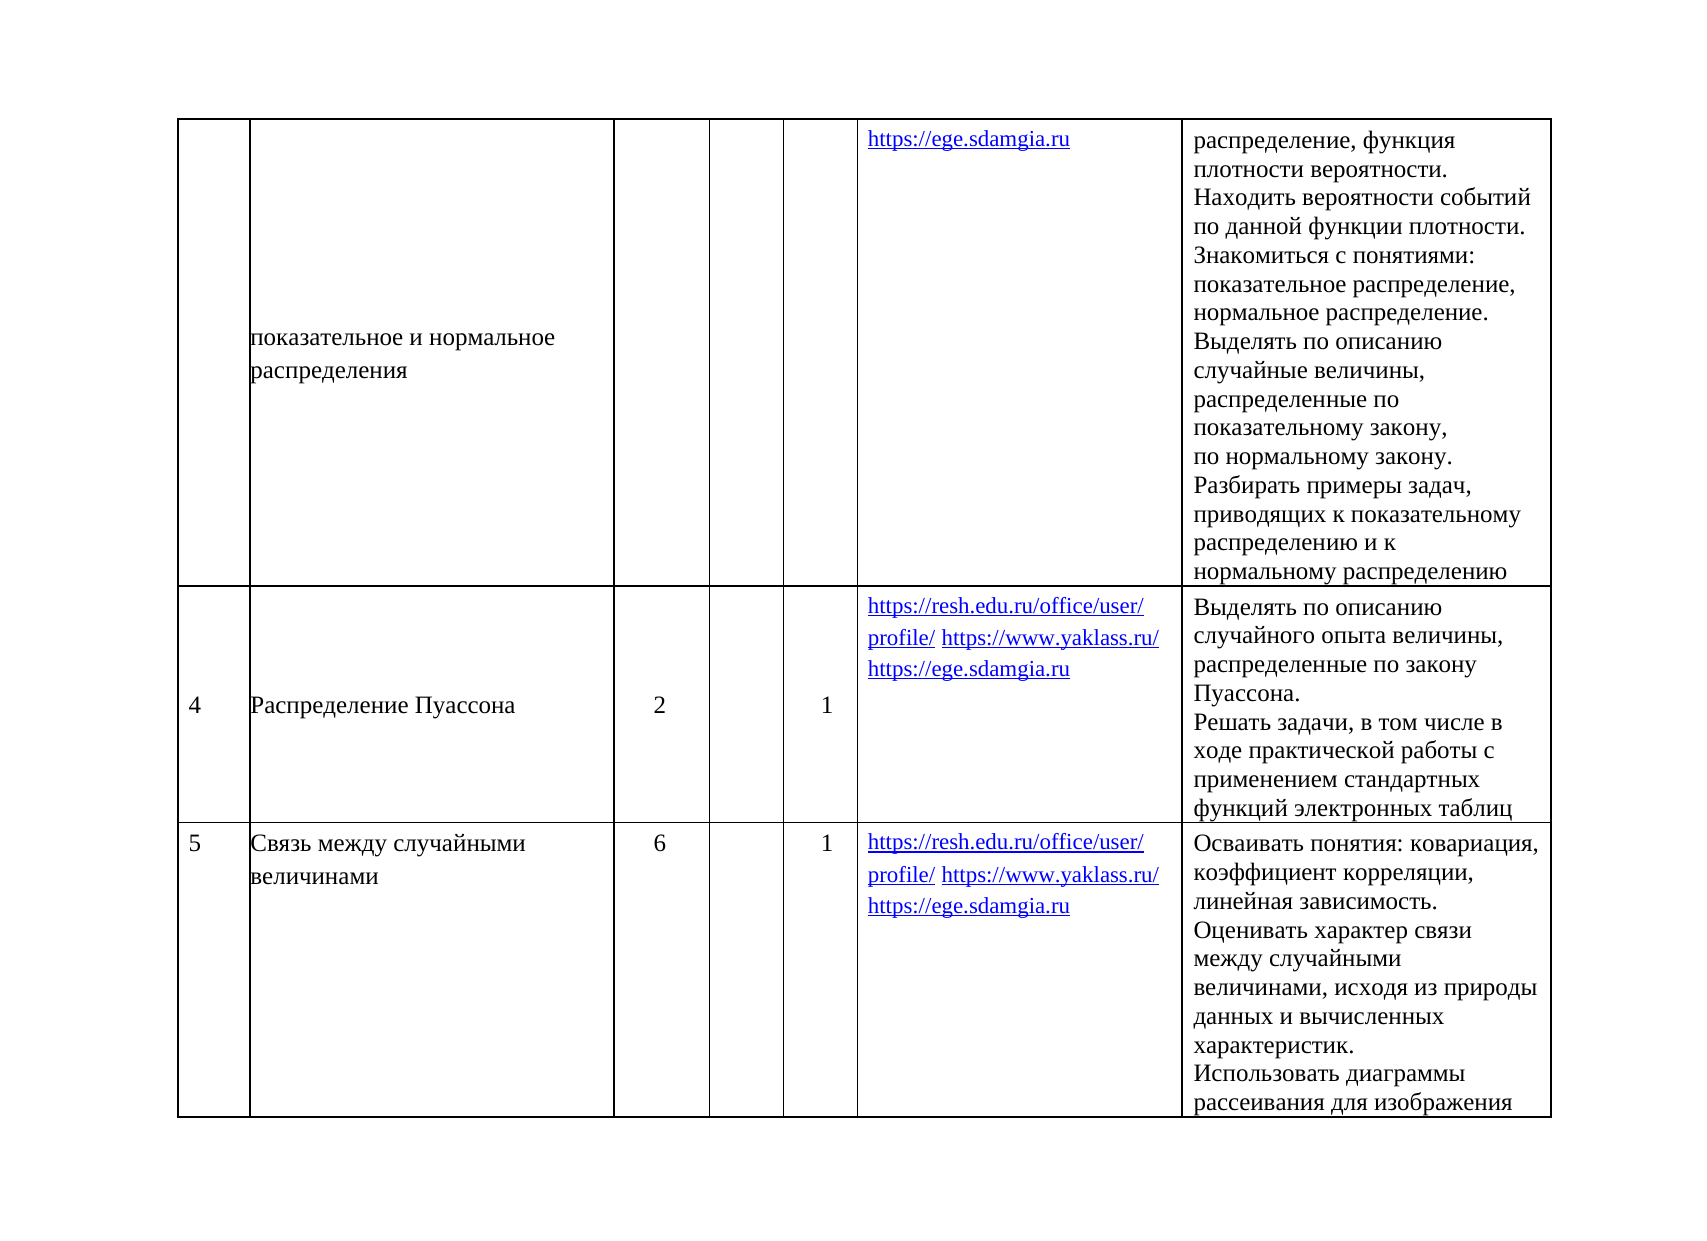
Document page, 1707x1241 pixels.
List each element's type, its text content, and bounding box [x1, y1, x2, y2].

table_cell [710, 823, 783, 1116]
table_cell 4 [615, 120, 709, 585]
table_cell https://resh.edu.ru/office/user/profile/ https://www.yaklass.ru/ https://ege.sdamgia.ru [858, 587, 1181, 822]
table_cell 4 [179, 587, 249, 822]
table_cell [858, 823, 1181, 1116]
table_cell 6 [615, 823, 709, 1116]
table_cell 2 [615, 587, 709, 822]
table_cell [858, 120, 1181, 585]
table_cell 5 [179, 823, 249, 1116]
table_cell [710, 587, 783, 822]
table_cell Распределение Пуассона [251, 587, 613, 822]
table_cell [784, 120, 857, 585]
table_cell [1183, 120, 1550, 585]
table_cell Выделять по описанию случайного опыта величины, распределенные по закону Пуассона. Решать задачи, в том числе в ходе практической работы с применением стандартных функций электронных таблиц [1183, 587, 1550, 822]
table_cell [710, 120, 783, 585]
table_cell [251, 823, 613, 1116]
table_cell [251, 120, 613, 585]
table_cell 1 [784, 587, 857, 822]
table_cell 1 [784, 823, 857, 1116]
table_cell 3 [179, 120, 249, 585]
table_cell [1183, 823, 1550, 1116]
